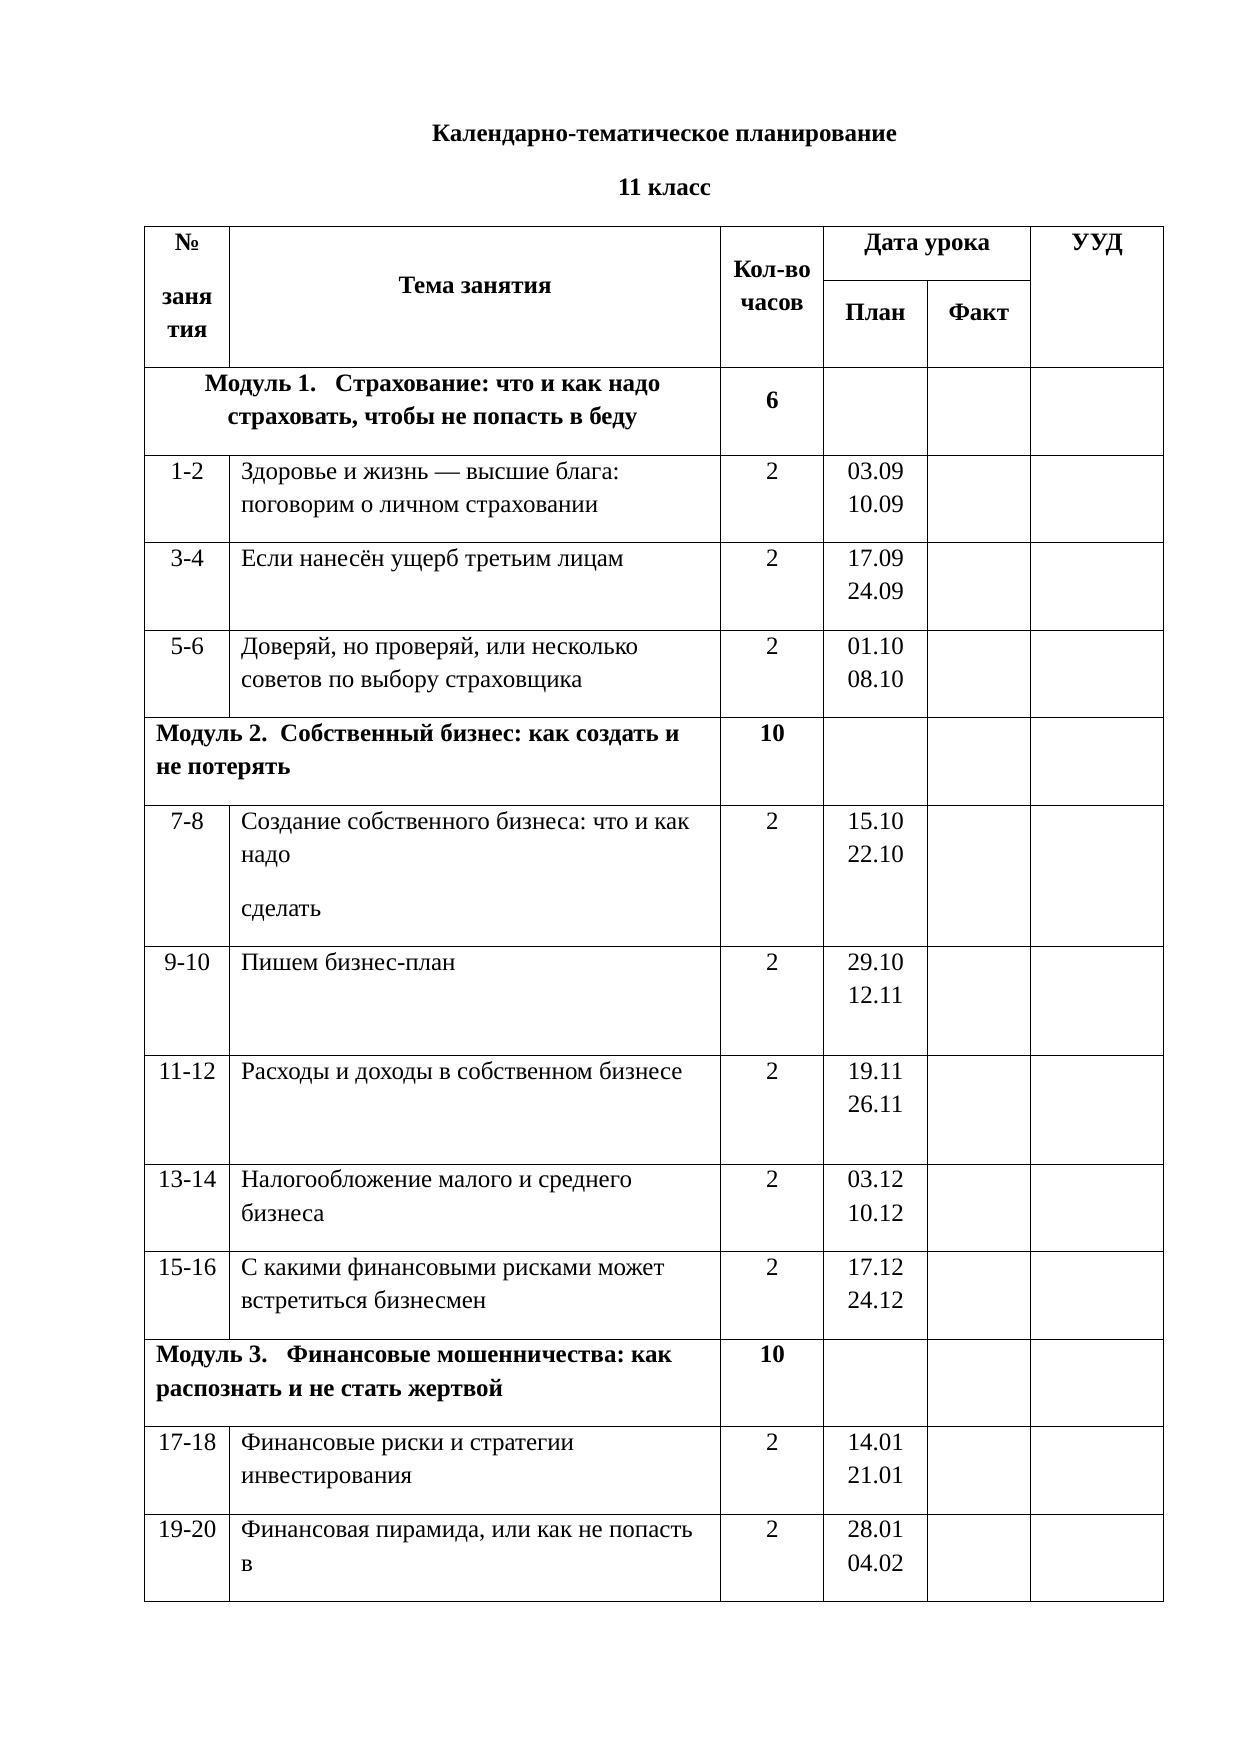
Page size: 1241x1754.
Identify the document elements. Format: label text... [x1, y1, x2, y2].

table_cell [1031, 543, 1163, 630]
table_cell [928, 1515, 1030, 1601]
table_cell [1031, 368, 1163, 455]
table_cell 17.12 24.12 [824, 1252, 927, 1338]
table_cell 15-16 [145, 1252, 229, 1338]
table_cell 10 [721, 1340, 823, 1426]
table_cell [1031, 1340, 1163, 1426]
table_cell [928, 368, 1030, 455]
table_cell 28.01 04.02 [824, 1515, 927, 1601]
table_cell [1031, 718, 1163, 805]
table_cell 5-6 [145, 631, 229, 717]
table_cell Финансовые риски и стратегии инвестирования [230, 1427, 720, 1513]
table_cell 7-8 [145, 806, 229, 946]
table_cell 11-12 [145, 1056, 229, 1163]
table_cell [230, 1515, 720, 1601]
table_cell 03.09 10.09 [824, 456, 927, 542]
table_cell 3-4 [145, 543, 229, 630]
table_header Тема занятия [230, 227, 720, 367]
table_cell 03.12 10.12 [824, 1165, 927, 1251]
text 11 класс [177, 172, 1152, 201]
table_cell Пишем бизнес-план [230, 947, 720, 1055]
table_cell 17-18 [145, 1427, 229, 1513]
table_cell 2 [721, 1252, 823, 1338]
table_cell 2 [721, 1165, 823, 1251]
table_cell 9-10 [145, 947, 229, 1055]
table_cell [1031, 1252, 1163, 1338]
table_cell [824, 718, 927, 805]
table_cell 2 [721, 543, 823, 630]
table_cell 19.11 26.11 [824, 1056, 927, 1163]
table_cell [928, 718, 1030, 805]
table_cell 29.10 12.11 [824, 947, 927, 1055]
table_cell 2 [721, 456, 823, 542]
table_cell Факт [928, 281, 1030, 367]
table_cell [928, 456, 1030, 542]
table_cell Здоровье и жизнь — высшие блага: поговорим о личном страховании [230, 456, 720, 542]
table_cell План [824, 281, 927, 367]
table_cell 19-20 [145, 1515, 229, 1601]
table_cell Модуль 3. Финансовые мошенничества: как распознать и не стать жертвой [145, 1340, 720, 1426]
table_header УУД [1031, 227, 1163, 367]
table_cell 6 [721, 368, 823, 455]
table_cell 1-2 [145, 456, 229, 542]
table_cell 2 [721, 806, 823, 946]
table_cell [928, 1340, 1030, 1426]
table_cell [824, 368, 927, 455]
table_cell С какими финансовыми рисками может встретиться бизнесмен [230, 1252, 720, 1338]
table_cell [928, 1427, 1030, 1513]
table_cell [1031, 947, 1163, 1055]
table_cell [1031, 456, 1163, 542]
table_cell [928, 1056, 1030, 1163]
table_cell [1031, 806, 1163, 946]
table_cell Если нанесён ущерб третьим лицам [230, 543, 720, 630]
table_cell Создание собственного бизнеса: что и как надо сделать [230, 806, 720, 946]
table_header № занятия [145, 227, 229, 367]
table_cell [1031, 1056, 1163, 1163]
table_cell 15.10 22.10 [824, 806, 927, 946]
table_cell Расходы и доходы в собственном бизнесе [230, 1056, 720, 1163]
table_header Дата урока [824, 227, 1030, 280]
table_cell 2 [721, 1515, 823, 1601]
table_cell 2 [721, 947, 823, 1055]
table_cell [928, 1252, 1030, 1338]
table_cell [928, 947, 1030, 1055]
table_cell 01.10 08.10 [824, 631, 927, 717]
table_header Кол-во часов [721, 227, 823, 367]
table_cell 2 [721, 1056, 823, 1163]
table_cell 17.09 24.09 [824, 543, 927, 630]
table_cell [1031, 1515, 1163, 1601]
table_cell [1031, 1165, 1163, 1251]
table_cell [928, 631, 1030, 717]
table_cell 14.01 21.01 [824, 1427, 927, 1513]
table_cell Модуль 2. Собственный бизнес: как создать и не потерять [145, 718, 720, 805]
table_cell [1031, 631, 1163, 717]
table_cell 13-14 [145, 1165, 229, 1251]
text Календарно-тематическое планирование [177, 118, 1152, 147]
table_cell Модуль 1. Страхование: что и как надо страховать, чтобы не попасть в беду [145, 368, 720, 455]
table_cell [928, 543, 1030, 630]
table_cell 10 [721, 718, 823, 805]
table_cell Доверяй, но проверяй, или несколько советов по выбору страховщика [230, 631, 720, 717]
table_cell [1031, 1427, 1163, 1513]
table_cell [824, 1340, 927, 1426]
table_cell 2 [721, 631, 823, 717]
table_cell [928, 1165, 1030, 1251]
table_cell [928, 806, 1030, 946]
table_cell Налогообложение малого и среднего бизнеса [230, 1165, 720, 1251]
table_cell 2 [721, 1427, 823, 1513]
